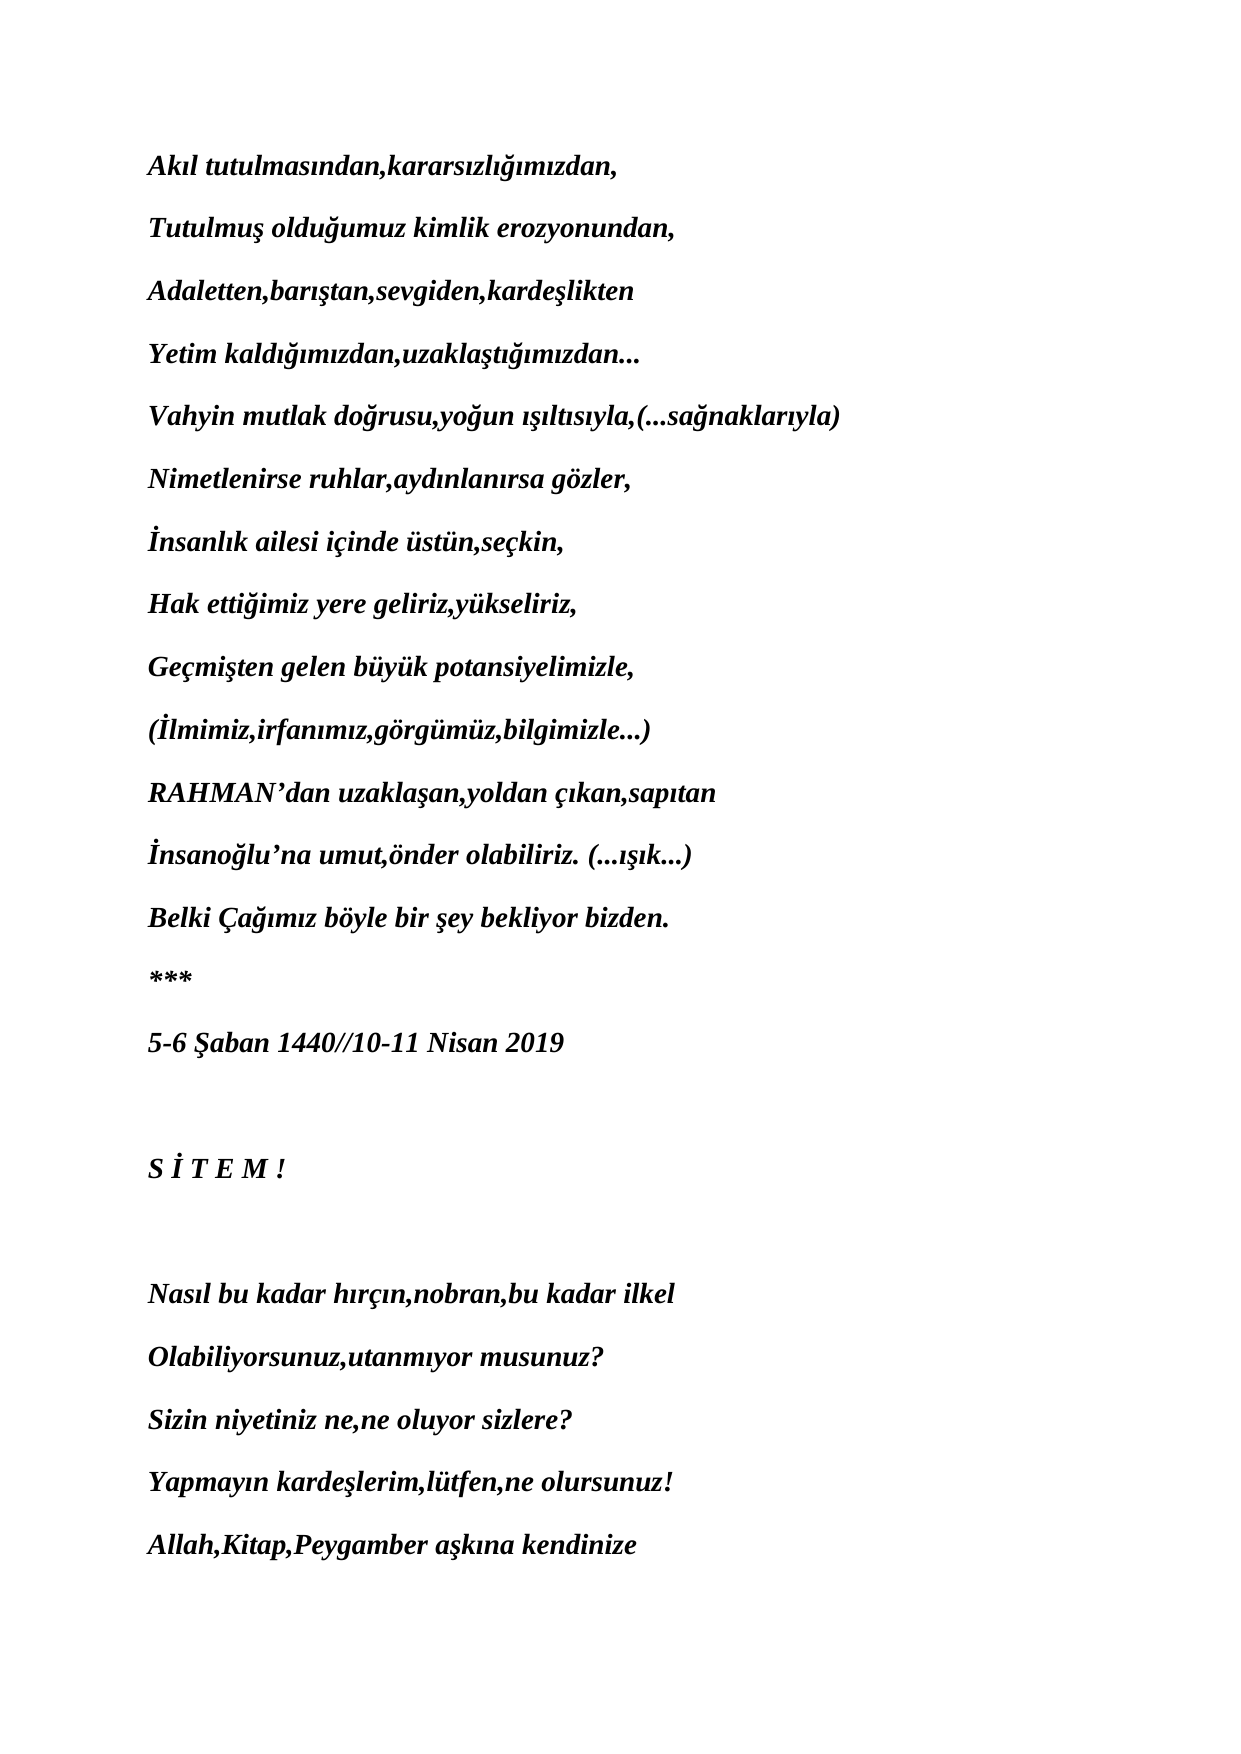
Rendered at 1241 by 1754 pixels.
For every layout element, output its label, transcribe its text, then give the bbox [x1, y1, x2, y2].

text S İ T E M ! [148, 1151, 1093, 1184]
text Akıl tutulmasından,kararsızlığımızdan, [148, 148, 1093, 181]
text Yapmayın kardeşlerim,lütfen,ne olursunuz! [148, 1464, 1093, 1498]
text (İlmimiz,irfanımız,görgümüz,bilgimizle...) [148, 712, 1093, 746]
text RAHMAN’dan uzaklaşan,yoldan çıkan,sapıtan [148, 775, 1093, 808]
text Olabiliyorsunuz,utanmıyor musunuz? [148, 1339, 1093, 1373]
text Sizin niyetiniz ne,ne oluyor sizlere? [148, 1402, 1093, 1435]
text Nimetlenirse ruhlar,aydınlanırsa gözler, [148, 461, 1093, 495]
text İnsanlık ailesi içinde üstün,seçkin, [148, 524, 1093, 557]
text Hak ettiğimiz yere geliriz,yükseliriz, [148, 587, 1093, 620]
text Belki Çağımız böyle bir şey bekliyor bizden. [148, 900, 1093, 934]
text Nasıl bu kadar hırçın,nobran,bu kadar ilkel [148, 1276, 1093, 1310]
text *** [148, 963, 1093, 996]
text İnsanoğlu’na umut,önder olabiliriz. (...ışık...) [148, 837, 1093, 871]
text Tutulmuş olduğumuz kimlik erozyonundan, [148, 210, 1093, 244]
text Adaletten,barıştan,sevgiden,kardeşlikten [148, 273, 1093, 307]
text Geçmişten gelen büyük potansiyelimizle, [148, 649, 1093, 683]
text Yetim kaldığımızdan,uzaklaştığımızdan... [148, 336, 1093, 369]
text Allah,Kitap,Peygamber aşkına kendinize [148, 1527, 1093, 1561]
text Vahyin mutlak doğrusu,yoğun ışıltısıyla,(...sağnaklarıyla) [148, 398, 1093, 432]
text 5-6 Şaban 1440//10-11 Nisan 2019 [148, 1026, 1093, 1059]
